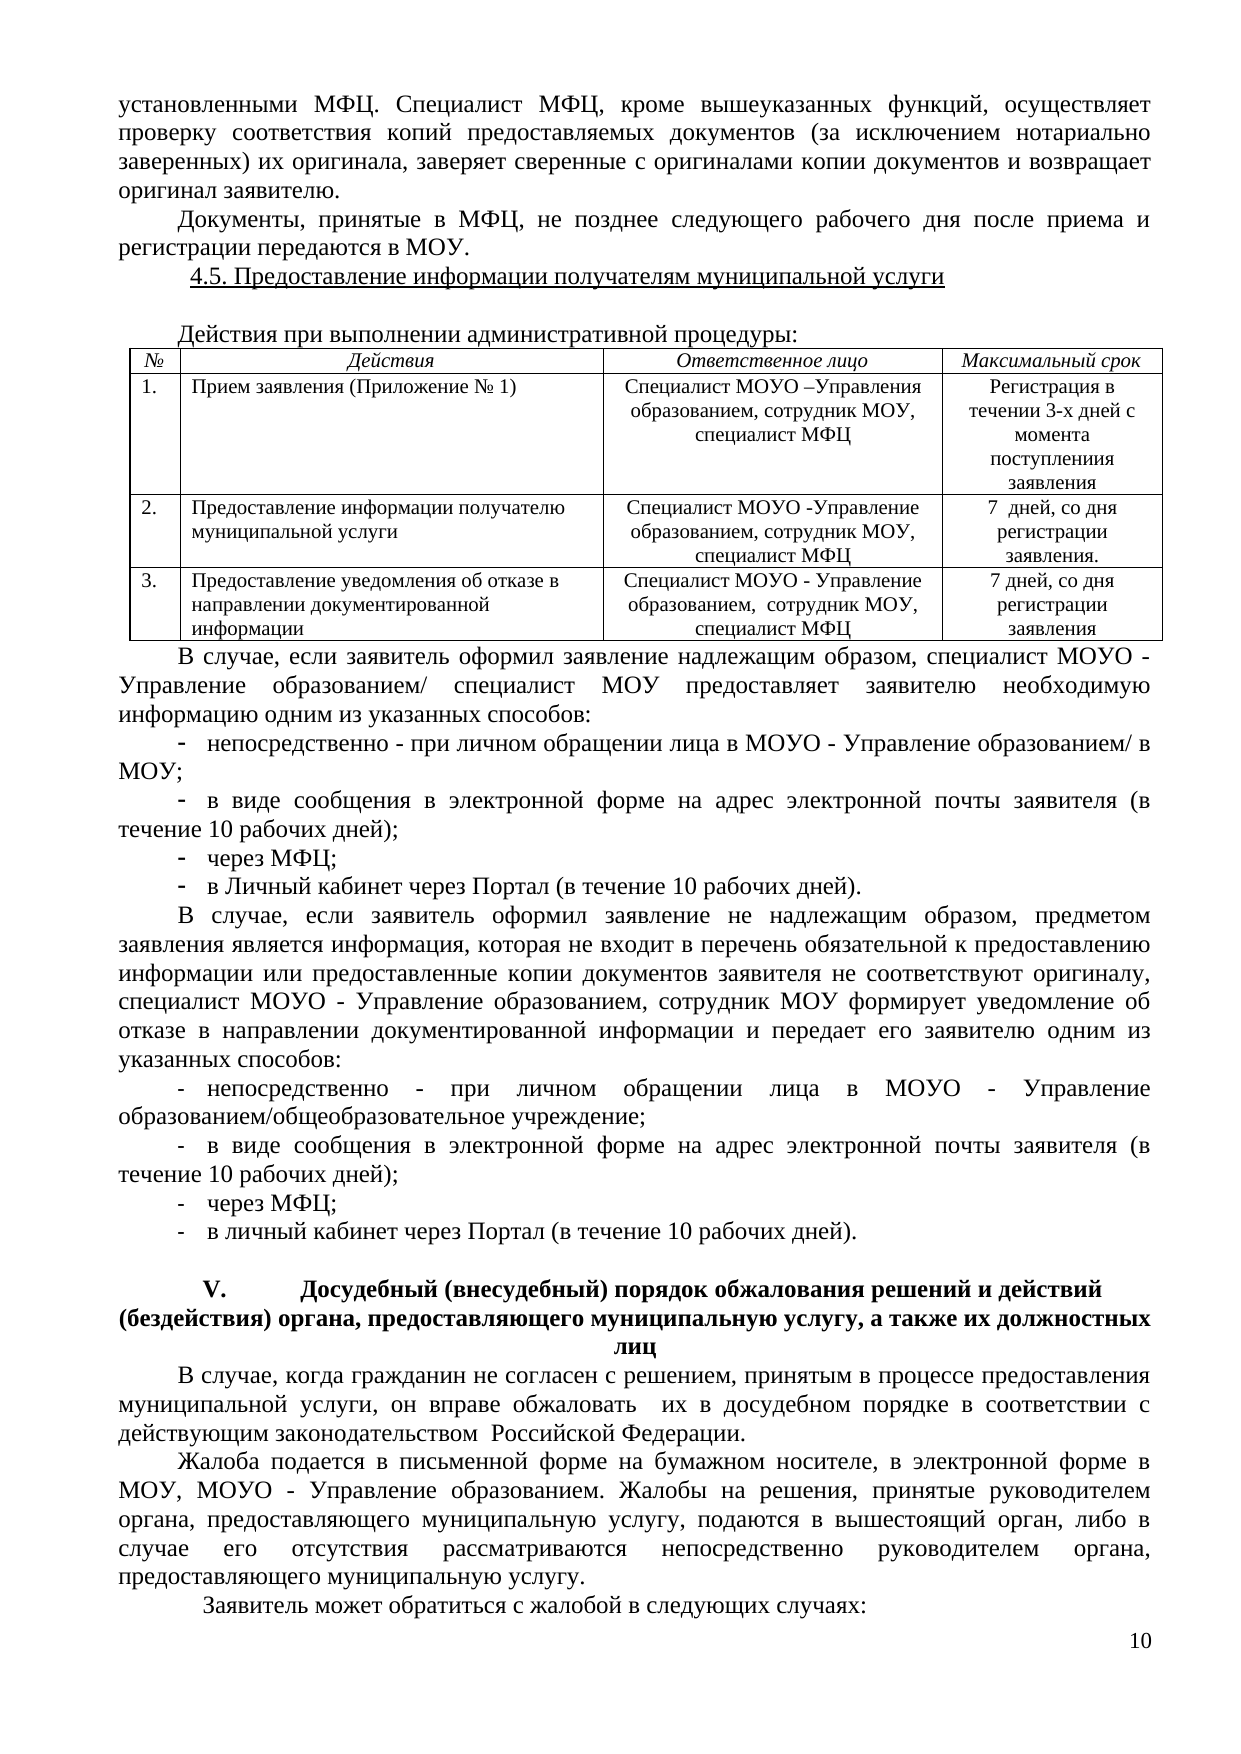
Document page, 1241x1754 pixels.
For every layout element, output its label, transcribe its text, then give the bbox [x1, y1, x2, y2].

table_cell [131, 374, 180, 494]
table_cell [131, 568, 180, 640]
list в виде сообщения в электронной форме на адрес электронной почты заявителя (в течение 10 рабочих дней); [118, 1130, 1152, 1188]
text В случае, когда гражданин не согласен с решением, принятым в процессе предоставления муниципальной услуги, он вправе обжаловать их в досудебном порядке в соответствии с действующим законодательством Российской Федерации. [118, 1360, 1152, 1446]
list в виде сообщения в электронной форме на адрес электронной почты заявителя (в течение 10 рабочих дней); [118, 785, 1152, 843]
table_cell 7 дней, со дня регистрации заявления [943, 568, 1162, 640]
table_header Ответственное лицо [604, 349, 942, 372]
list через МФЦ; [118, 1188, 1152, 1216]
table_cell Прием заявления (Приложение № 1) [181, 374, 603, 494]
text 4.5. Предоставление информации получателям муниципальной услуги [190, 261, 1152, 290]
table_cell Предоставление информации получателю муниципальной услуги [181, 495, 603, 567]
table_cell 7 дней, со дня регистрации заявления. [943, 495, 1162, 567]
table_cell Предоставление уведомления об отказе в направлении документированной информации [181, 568, 603, 640]
table_cell Специалист МОУО -Управление образованием, сотрудник МОУ, специалист МФЦ [604, 495, 942, 567]
table_cell Специалист МОУО - Управление образованием, сотрудник МОУ, специалист МФЦ [604, 568, 942, 640]
text В случае, если заявитель оформил заявление надлежащим образом, специалист МОУО - Управление образованием/ специалист МОУ предоставляет заявителю необходимую информацию одним из указанных способов: [118, 641, 1152, 728]
list Досудебный (внесудебный) порядок обжалования решений и действий (бездействия) органа, предоставляющего муниципальную услугу, а также их должностных лиц [118, 1274, 1152, 1360]
text Заявитель может обратиться с жалобой в следующих случаях: [118, 1590, 1152, 1619]
table_cell [131, 495, 180, 567]
text Документы, принятые в МФЦ, не позднее следующего рабочего дня после приема и регистрации передаются в МОУ. [118, 204, 1152, 261]
table_header Максимальный срок [943, 349, 1162, 372]
list в личный кабинет через Портал (в течение 10 рабочих дней). [118, 1216, 1152, 1245]
text Действия при выполнении административной процедуры: [118, 319, 1152, 347]
list в Личный кабинет через Портал (в течение 10 рабочих дней). [118, 871, 1152, 900]
list через МФЦ; [118, 843, 1152, 871]
table_cell Специалист МОУО –Управления образованием, сотрудник МОУ, специалист МФЦ [604, 374, 942, 494]
list непосредственно - при личном обращении лица в МОУО - Управление образованием/ в МОУ; [118, 728, 1152, 785]
table_cell Регистрация в течении 3-х дней с момента поступлениия заявления [943, 374, 1162, 494]
table_header № [131, 349, 180, 372]
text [118, 89, 1152, 204]
text Жалоба подается в письменной форме на бумажном носителе, в электронной форме в МОУ, МОУО - Управление образованием. Жалобы на решения, принятые руководителем органа, предоставляющего муниципальную услугу, подаются в вышестоящий орган, либо в случае его отсутствия рассматриваются непосредственно руководителем органа, предоставляющего муниципальную услугу. [118, 1446, 1152, 1590]
list непосредственно - при личном обращении лица в МОУО - Управление образованием/общеобразовательное учреждение; [118, 1073, 1152, 1130]
table_header Действия [181, 349, 603, 372]
text В случае, если заявитель оформил заявление не надлежащим образом, предметом заявления является информация, которая не входит в перечень обязательной к предоставлению информации или предоставленные копии документов заявителя не соответствуют оригиналу, специалист МОУО - Управление образованием, сотрудник МОУ формирует уведомление об отказе в направлении документированной информации и передает его заявителю одним из указанных способов: [118, 900, 1152, 1073]
